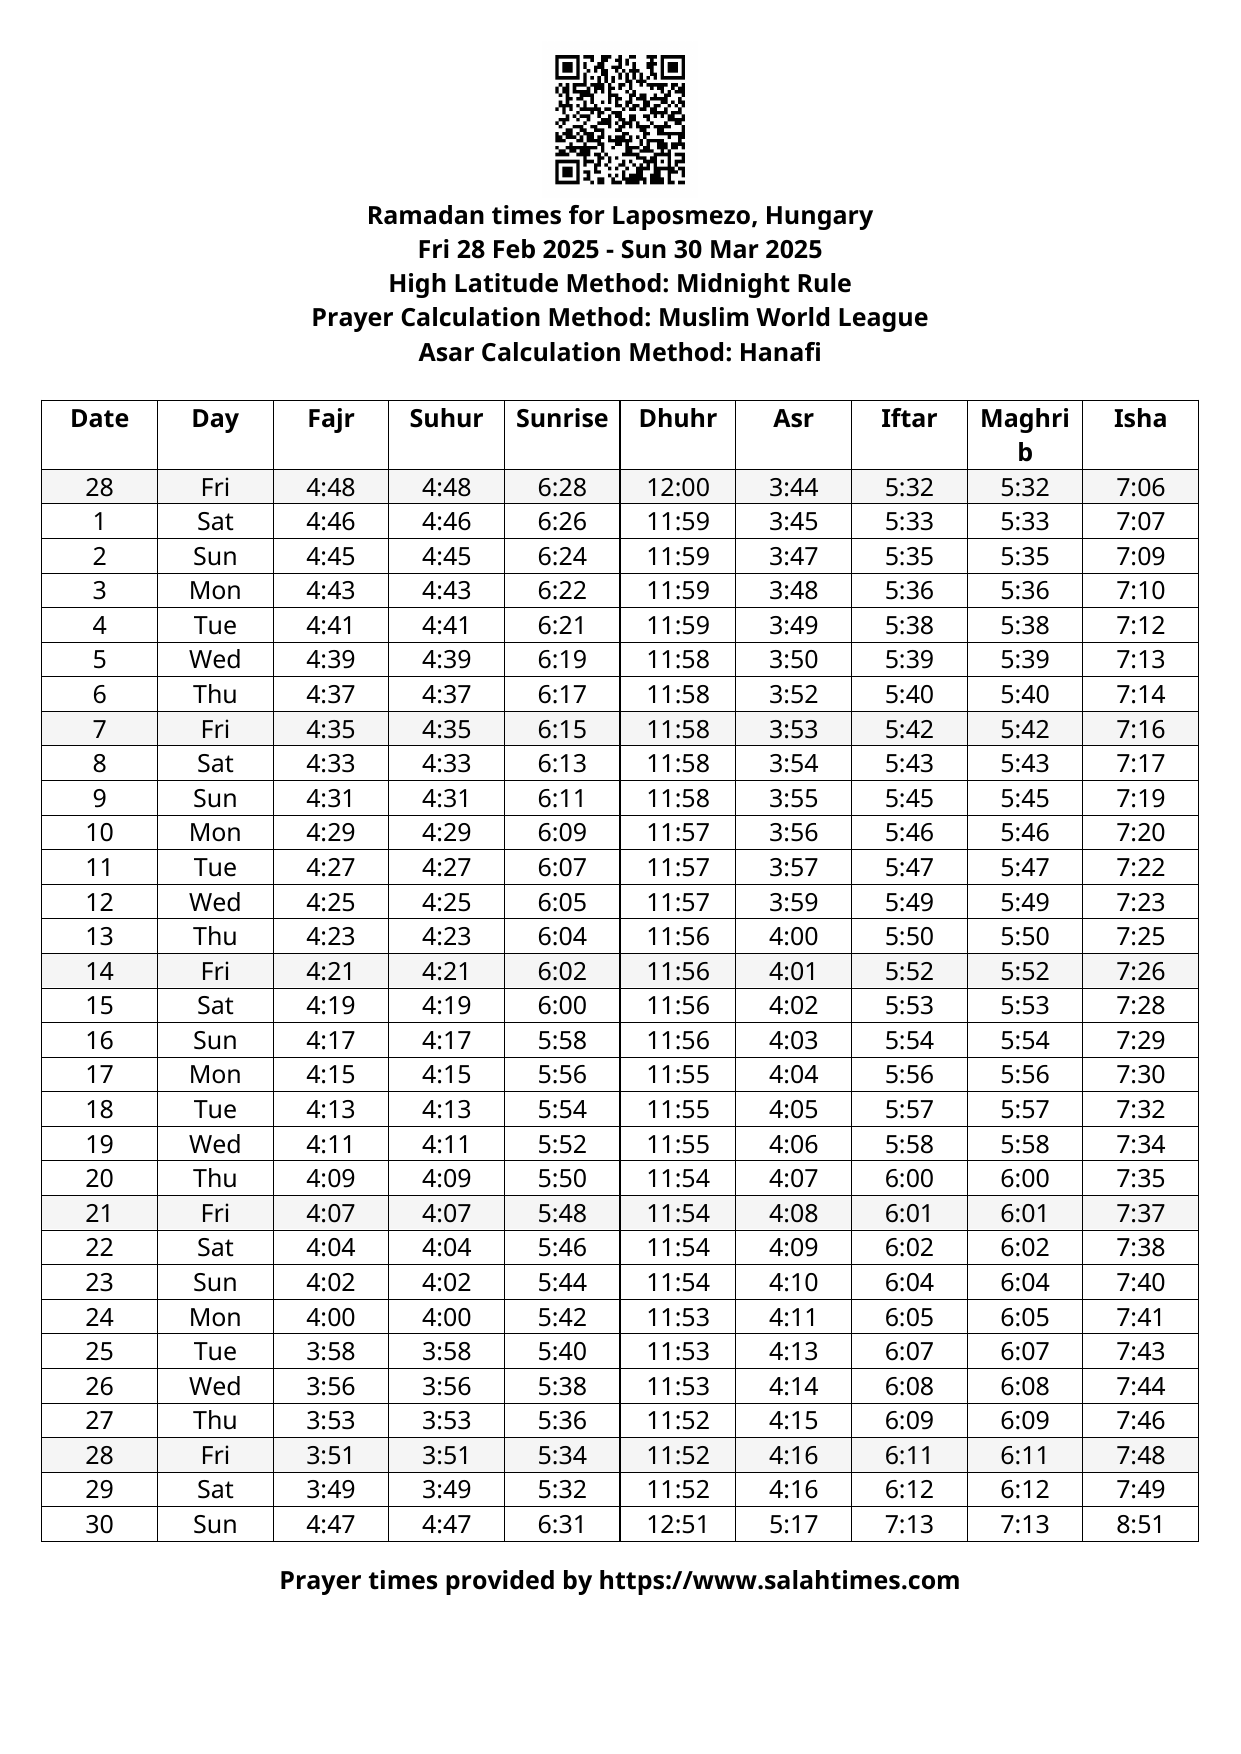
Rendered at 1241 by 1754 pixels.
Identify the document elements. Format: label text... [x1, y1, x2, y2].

table_cell 3:51 [274, 1438, 388, 1472]
table_cell 4:06 [736, 1127, 851, 1160]
table_cell 4:07 [274, 1196, 388, 1229]
table_cell 4:21 [274, 954, 388, 987]
table_cell Mon [158, 1300, 273, 1333]
table_cell 5:44 [505, 1265, 619, 1299]
table_cell Fri [158, 712, 273, 745]
table_cell 3:59 [736, 885, 851, 918]
table_cell 5:38 [505, 1369, 619, 1402]
table_cell 3:54 [736, 746, 851, 780]
table_cell 4:33 [389, 746, 504, 780]
table_cell 4:07 [389, 1196, 504, 1229]
table_cell 4:13 [389, 1092, 504, 1126]
table_cell Thu [158, 677, 273, 711]
table_cell 5:35 [852, 539, 967, 572]
table_cell 11:56 [621, 919, 735, 953]
table_cell 4:31 [389, 781, 504, 814]
table_cell 6:04 [968, 1265, 1082, 1299]
table_cell 3:58 [389, 1334, 504, 1368]
table_cell 11:57 [621, 885, 735, 918]
table_cell 3:49 [389, 1473, 504, 1506]
table_cell 6:04 [852, 1265, 967, 1299]
table_cell Fri [158, 470, 273, 503]
table_cell Sun [158, 781, 273, 814]
table_cell Thu [158, 919, 273, 953]
table_cell 7:13 [852, 1507, 967, 1541]
table_cell 5:46 [968, 816, 1082, 849]
table_cell 5:52 [852, 954, 967, 987]
table_header Dhuhr [621, 401, 735, 469]
table_cell 6:21 [505, 608, 619, 642]
table_cell 7:09 [1083, 539, 1198, 572]
table_cell 5:52 [505, 1127, 619, 1160]
table_cell 4:19 [274, 989, 388, 1022]
table_cell 3:55 [736, 781, 851, 814]
table_cell 11 [42, 850, 157, 884]
table_cell 5:57 [968, 1092, 1082, 1126]
table_cell 5:58 [852, 1127, 967, 1160]
table_cell 27 [42, 1404, 157, 1437]
text Fri 28 Feb 2025 - Sun 30 Mar 2025 [42, 232, 1198, 266]
table_cell 28 [42, 470, 157, 503]
table_cell 11:54 [621, 1196, 735, 1229]
table_cell 5:56 [852, 1058, 967, 1091]
table_cell 5:48 [505, 1196, 619, 1229]
table_cell 11:54 [621, 1231, 735, 1264]
table_cell Thu [158, 1161, 273, 1195]
table_cell 6 [42, 677, 157, 711]
table_cell 7:40 [1083, 1265, 1198, 1299]
table_cell 7:48 [1083, 1438, 1198, 1472]
table_cell 3:56 [389, 1369, 504, 1402]
table_header Asr [736, 401, 851, 469]
table_cell 4:09 [274, 1161, 388, 1195]
table_cell 4:02 [736, 989, 851, 1022]
table_cell 7:49 [1083, 1473, 1198, 1506]
table_cell 6:09 [852, 1404, 967, 1437]
table_cell 6:28 [505, 470, 619, 503]
table_cell 11:53 [621, 1300, 735, 1333]
table_cell 5:38 [852, 608, 967, 642]
table_cell Wed [158, 1127, 273, 1160]
table_cell 5:33 [852, 504, 967, 538]
table_cell 3:48 [736, 574, 851, 607]
table_cell 4:04 [389, 1231, 504, 1264]
table_cell 16 [42, 1023, 157, 1057]
table_cell 5:39 [852, 643, 967, 676]
table_cell 24 [42, 1300, 157, 1333]
table_cell 5:53 [968, 989, 1082, 1022]
table_cell 7:30 [1083, 1058, 1198, 1091]
table_cell 4:09 [736, 1231, 851, 1264]
table_cell 4:35 [274, 712, 388, 745]
table_cell 6:02 [968, 1231, 1082, 1264]
table_cell Tue [158, 608, 273, 642]
table_header Iftar [852, 401, 967, 469]
table_cell 6:01 [852, 1196, 967, 1229]
table_cell 4:39 [274, 643, 388, 676]
table_cell 7:32 [1083, 1092, 1198, 1126]
table_cell 7:12 [1083, 608, 1198, 642]
table_cell 6:17 [505, 677, 619, 711]
table_cell 4:43 [389, 574, 504, 607]
table_cell 4:39 [389, 643, 504, 676]
table_header Isha [1083, 401, 1198, 469]
table_cell 5:32 [968, 470, 1082, 503]
table_cell 11:56 [621, 954, 735, 987]
table_cell 3:51 [389, 1438, 504, 1472]
text Asar Calculation Method: Hanafi [42, 334, 1198, 368]
table_cell 5:40 [505, 1334, 619, 1368]
table_cell 5:35 [968, 539, 1082, 572]
table_header Day [158, 401, 273, 469]
table_cell Thu [158, 1404, 273, 1437]
table_cell Sat [158, 1231, 273, 1264]
table_cell 3:47 [736, 539, 851, 572]
table_cell 5:56 [968, 1058, 1082, 1091]
table_cell 4:11 [274, 1127, 388, 1160]
table_cell 4:29 [274, 816, 388, 849]
table_cell 4:37 [389, 677, 504, 711]
table_cell 6:07 [505, 850, 619, 884]
table_cell 5:46 [852, 816, 967, 849]
table_cell 2 [42, 539, 157, 572]
table_cell 6:26 [505, 504, 619, 538]
table_cell Mon [158, 574, 273, 607]
table_cell 13 [42, 919, 157, 953]
table_cell 6:15 [505, 712, 619, 745]
table_cell 6:05 [505, 885, 619, 918]
table_cell 6:08 [968, 1369, 1082, 1402]
table_cell 4:14 [736, 1369, 851, 1402]
table_cell 4:25 [274, 885, 388, 918]
table_cell 11:58 [621, 781, 735, 814]
table_cell Wed [158, 885, 273, 918]
table_cell 4:25 [389, 885, 504, 918]
table_cell 4:02 [389, 1265, 504, 1299]
table_cell 11:59 [621, 539, 735, 572]
table_cell 6:11 [968, 1438, 1082, 1472]
table_cell 5:57 [852, 1092, 967, 1126]
table_cell 4:35 [389, 712, 504, 745]
table_cell 5:38 [968, 608, 1082, 642]
table_cell 4:45 [274, 539, 388, 572]
table_cell 5:47 [852, 850, 967, 884]
table_cell 5:39 [968, 643, 1082, 676]
table_cell 3:52 [736, 677, 851, 711]
table_cell 5:49 [968, 885, 1082, 918]
table_cell 25 [42, 1334, 157, 1368]
table_cell 4:00 [736, 919, 851, 953]
table_cell 7 [42, 712, 157, 745]
table_cell 8:51 [1083, 1507, 1198, 1541]
table_cell 23 [42, 1265, 157, 1299]
table_cell 4:48 [389, 470, 504, 503]
table_cell 4:21 [389, 954, 504, 987]
table_cell 5:43 [852, 746, 967, 780]
table_cell 7:07 [1083, 504, 1198, 538]
table_cell 4:15 [736, 1404, 851, 1437]
table_cell 3:57 [736, 850, 851, 884]
table_cell 4:10 [736, 1265, 851, 1299]
table_cell 4:41 [389, 608, 504, 642]
table_cell Sat [158, 746, 273, 780]
table_cell 3:56 [274, 1369, 388, 1402]
table_cell 11:58 [621, 712, 735, 745]
table_cell 12 [42, 885, 157, 918]
table_cell Wed [158, 1369, 273, 1402]
table_cell 4 [42, 608, 157, 642]
table_cell 4:08 [736, 1196, 851, 1229]
table_cell 6:24 [505, 539, 619, 572]
table_cell 5:50 [505, 1161, 619, 1195]
table_cell 6:12 [968, 1473, 1082, 1506]
table_cell 21 [42, 1196, 157, 1229]
table_cell 4:29 [389, 816, 504, 849]
table_cell 11:57 [621, 850, 735, 884]
table_cell 7:38 [1083, 1231, 1198, 1264]
table_cell 10 [42, 816, 157, 849]
table_cell 6:00 [852, 1161, 967, 1195]
table_cell 5:54 [852, 1023, 967, 1057]
table_cell 11:59 [621, 608, 735, 642]
table_header Suhur [389, 401, 504, 469]
table_cell 4:33 [274, 746, 388, 780]
table_cell 4:07 [736, 1161, 851, 1195]
table_cell 15 [42, 989, 157, 1022]
table_cell 6:05 [852, 1300, 967, 1333]
table_cell 5:40 [852, 677, 967, 711]
table_cell 5:54 [505, 1092, 619, 1126]
table_cell 5:45 [852, 781, 967, 814]
table_cell 6:01 [968, 1196, 1082, 1229]
table_cell 4:19 [389, 989, 504, 1022]
table_cell Fri [158, 1196, 273, 1229]
table_cell 30 [42, 1507, 157, 1541]
table_cell 6:09 [505, 816, 619, 849]
table_cell 5:53 [852, 989, 967, 1022]
table_cell Sat [158, 1473, 273, 1506]
table_cell Fri [158, 1438, 273, 1472]
table_cell 4:04 [736, 1058, 851, 1091]
table_cell 5:36 [505, 1404, 619, 1437]
table_cell 11:56 [621, 989, 735, 1022]
table_cell 11:55 [621, 1058, 735, 1091]
table_cell Sun [158, 1023, 273, 1057]
table_cell 11:59 [621, 504, 735, 538]
table_cell 18 [42, 1092, 157, 1126]
table_cell 3:53 [274, 1404, 388, 1437]
table_cell 7:22 [1083, 850, 1198, 884]
table_cell 4:00 [389, 1300, 504, 1333]
table_cell 4:17 [274, 1023, 388, 1057]
table_cell 4:46 [274, 504, 388, 538]
table_cell 11:58 [621, 746, 735, 780]
table_cell 3:53 [736, 712, 851, 745]
table_cell 3:45 [736, 504, 851, 538]
table_cell 5:50 [852, 919, 967, 953]
table_cell Wed [158, 643, 273, 676]
table_cell 5:42 [968, 712, 1082, 745]
table_cell 5:40 [968, 677, 1082, 711]
table_cell Tue [158, 1334, 273, 1368]
table_cell 5:47 [968, 850, 1082, 884]
table_cell 19 [42, 1127, 157, 1160]
table_cell 26 [42, 1369, 157, 1402]
table_cell 11:58 [621, 643, 735, 676]
table_cell 3:44 [736, 470, 851, 503]
table_cell 3:50 [736, 643, 851, 676]
table_cell 4:13 [274, 1092, 388, 1126]
table_cell 6:04 [505, 919, 619, 953]
table_cell Sun [158, 1507, 273, 1541]
table_cell 4:16 [736, 1438, 851, 1472]
picture [542, 41, 699, 198]
table_header Fajr [274, 401, 388, 469]
table_cell 4:43 [274, 574, 388, 607]
table_cell 5:50 [968, 919, 1082, 953]
table_cell 5:33 [968, 504, 1082, 538]
table_cell 4:11 [736, 1300, 851, 1333]
table_cell 7:46 [1083, 1404, 1198, 1437]
table_cell 6:13 [505, 746, 619, 780]
table_cell 11:58 [621, 677, 735, 711]
table_cell 11:52 [621, 1438, 735, 1472]
table_cell 11:59 [621, 574, 735, 607]
table_cell 28 [42, 1438, 157, 1472]
table_cell 6:09 [968, 1404, 1082, 1437]
table_cell 7:25 [1083, 919, 1198, 953]
table_cell 12:51 [621, 1507, 735, 1541]
table_cell 4:47 [274, 1507, 388, 1541]
table_header Date [42, 401, 157, 469]
table_cell 4:13 [736, 1334, 851, 1368]
table_cell 8 [42, 746, 157, 780]
table_cell 3:49 [736, 608, 851, 642]
table_cell 4:27 [389, 850, 504, 884]
table_cell 11:52 [621, 1404, 735, 1437]
table_cell 5:32 [852, 470, 967, 503]
table_cell 5:45 [968, 781, 1082, 814]
table_cell 5:17 [736, 1507, 851, 1541]
table_cell 7:13 [1083, 643, 1198, 676]
table_cell 1 [42, 504, 157, 538]
table_cell 6:12 [852, 1473, 967, 1506]
table_cell 5:58 [968, 1127, 1082, 1160]
table_cell 4:00 [274, 1300, 388, 1333]
table_cell 5:42 [505, 1300, 619, 1333]
table_cell 7:26 [1083, 954, 1198, 987]
table_cell 4:41 [274, 608, 388, 642]
table_header Maghrib [968, 401, 1082, 469]
table_cell 6:02 [505, 954, 619, 987]
table_cell 4:27 [274, 850, 388, 884]
table_cell 4:23 [274, 919, 388, 953]
text High Latitude Method: Midnight Rule [42, 266, 1198, 300]
text Prayer Calculation Method: Muslim World League [42, 300, 1198, 334]
table_cell 11:55 [621, 1092, 735, 1126]
table_cell 7:29 [1083, 1023, 1198, 1057]
table_cell 14 [42, 954, 157, 987]
table_cell 4:31 [274, 781, 388, 814]
table_cell 4:23 [389, 919, 504, 953]
table_cell 7:14 [1083, 677, 1198, 711]
table_cell 4:45 [389, 539, 504, 572]
table_cell Sun [158, 539, 273, 572]
table_cell 11:54 [621, 1161, 735, 1195]
table_cell Tue [158, 850, 273, 884]
table_cell 5:42 [852, 712, 967, 745]
table_cell 7:41 [1083, 1300, 1198, 1333]
table_cell 7:19 [1083, 781, 1198, 814]
table_cell 5:36 [968, 574, 1082, 607]
table_cell Fri [158, 954, 273, 987]
table_cell 3:49 [274, 1473, 388, 1506]
table_cell 4:15 [389, 1058, 504, 1091]
table_cell 6:22 [505, 574, 619, 607]
table_cell Tue [158, 1092, 273, 1126]
table_cell 5:43 [968, 746, 1082, 780]
table_cell 5:54 [968, 1023, 1082, 1057]
table_cell 5:49 [852, 885, 967, 918]
table_cell 4:48 [274, 470, 388, 503]
table_cell 4:17 [389, 1023, 504, 1057]
table_cell 4:46 [389, 504, 504, 538]
table_cell 11:53 [621, 1369, 735, 1402]
table_cell 3 [42, 574, 157, 607]
table_cell 6:11 [852, 1438, 967, 1472]
table_cell 6:02 [852, 1231, 967, 1264]
table_cell 4:15 [274, 1058, 388, 1091]
table_cell 11:55 [621, 1127, 735, 1160]
table_cell 5 [42, 643, 157, 676]
table_cell 3:58 [274, 1334, 388, 1368]
table_cell 4:01 [736, 954, 851, 987]
table_cell 20 [42, 1161, 157, 1195]
table_cell 7:17 [1083, 746, 1198, 780]
table_cell 6:00 [968, 1161, 1082, 1195]
table_cell 7:23 [1083, 885, 1198, 918]
table_cell 9 [42, 781, 157, 814]
table_cell 5:56 [505, 1058, 619, 1091]
table_cell 29 [42, 1473, 157, 1506]
table_cell 7:44 [1083, 1369, 1198, 1402]
table_cell Sat [158, 504, 273, 538]
text Prayer times provided by https://www.salahtimes.com [42, 1563, 1198, 1597]
table_cell 7:37 [1083, 1196, 1198, 1229]
table_cell 7:35 [1083, 1161, 1198, 1195]
table_cell 4:05 [736, 1092, 851, 1126]
table_cell 11:57 [621, 816, 735, 849]
table_cell 6:07 [852, 1334, 967, 1368]
table_cell 5:36 [852, 574, 967, 607]
table_cell 12:00 [621, 470, 735, 503]
table_cell 11:53 [621, 1334, 735, 1368]
table_cell 5:46 [505, 1231, 619, 1264]
table_cell 7:20 [1083, 816, 1198, 849]
table_cell 3:56 [736, 816, 851, 849]
table_cell 4:09 [389, 1161, 504, 1195]
table_cell 6:19 [505, 643, 619, 676]
table_cell 4:03 [736, 1023, 851, 1057]
table_cell Mon [158, 1058, 273, 1091]
table_cell 5:32 [505, 1473, 619, 1506]
table_cell 4:47 [389, 1507, 504, 1541]
table_cell 17 [42, 1058, 157, 1091]
table_cell 7:13 [968, 1507, 1082, 1541]
table_cell 7:10 [1083, 574, 1198, 607]
table_cell 6:11 [505, 781, 619, 814]
table_cell 4:11 [389, 1127, 504, 1160]
table_cell Sun [158, 1265, 273, 1299]
table_cell 4:16 [736, 1473, 851, 1506]
table_cell 5:58 [505, 1023, 619, 1057]
table_cell Mon [158, 816, 273, 849]
table_cell 7:34 [1083, 1127, 1198, 1160]
table_cell 11:56 [621, 1023, 735, 1057]
table_cell Sat [158, 989, 273, 1022]
table_cell 7:16 [1083, 712, 1198, 745]
table_cell 6:07 [968, 1334, 1082, 1368]
table_cell 4:02 [274, 1265, 388, 1299]
table_header Sunrise [505, 401, 619, 469]
table_cell 11:52 [621, 1473, 735, 1506]
table_cell 6:31 [505, 1507, 619, 1541]
table_cell 4:04 [274, 1231, 388, 1264]
table_cell 6:00 [505, 989, 619, 1022]
table_cell 7:06 [1083, 470, 1198, 503]
table_cell 4:37 [274, 677, 388, 711]
table_cell 7:28 [1083, 989, 1198, 1022]
table_cell 22 [42, 1231, 157, 1264]
table_cell 5:34 [505, 1438, 619, 1472]
table_cell 6:08 [852, 1369, 967, 1402]
table_cell 11:54 [621, 1265, 735, 1299]
table_cell 3:53 [389, 1404, 504, 1437]
table_cell 7:43 [1083, 1334, 1198, 1368]
table_cell 5:52 [968, 954, 1082, 987]
table_cell 6:05 [968, 1300, 1082, 1333]
text Ramadan times for Laposmezo, Hungary [42, 198, 1198, 232]
